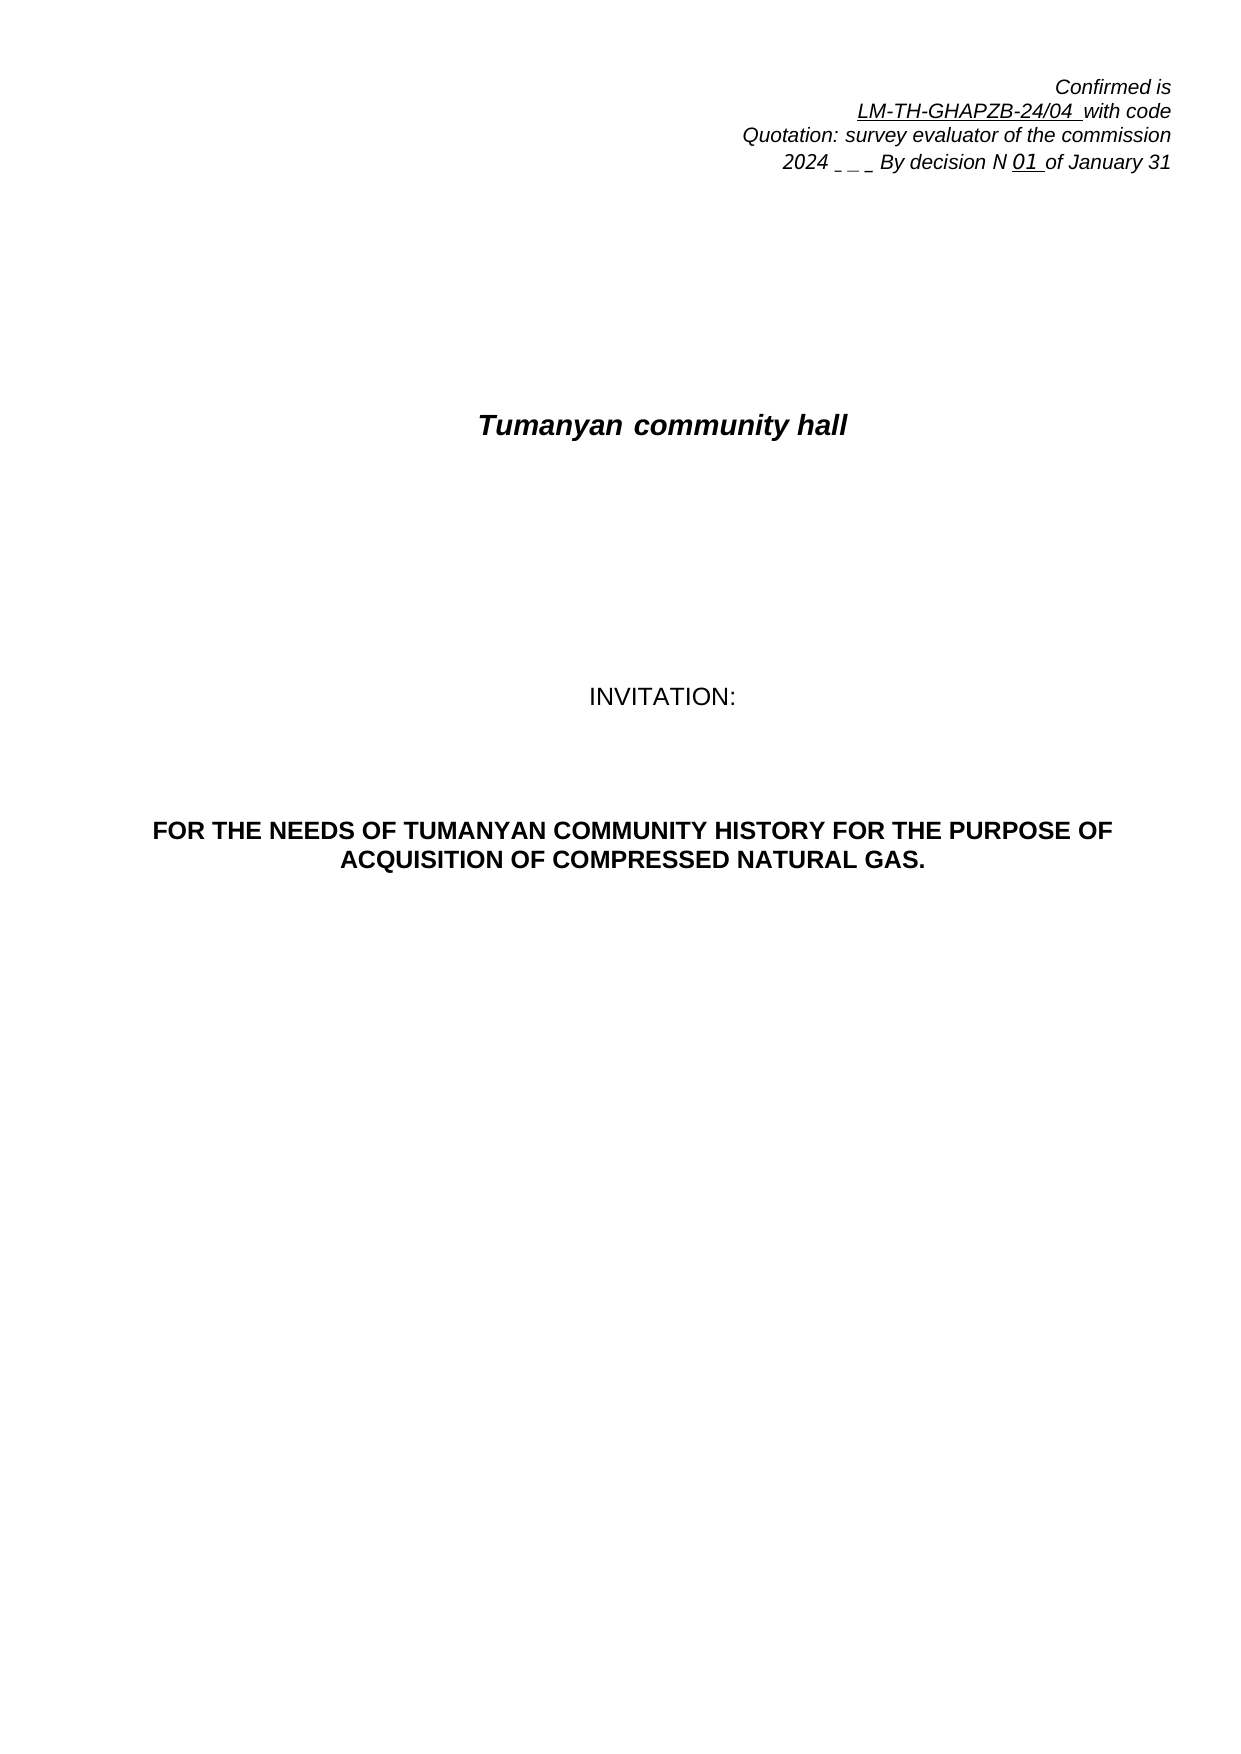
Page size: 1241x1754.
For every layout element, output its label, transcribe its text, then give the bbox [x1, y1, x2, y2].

text Tumanyan community hall [94, 408, 1172, 442]
text Confirmed is [94, 75, 1171, 99]
text FOR THE NEEDS OF TUMANYAN COMMUNITY HISTORY FOR THE PURPOSE OF ACQUISITION OF COMPRESSED NATURAL GAS. [94, 816, 1172, 873]
text 2024 _ _ _ By decision N 01 of January 31 [94, 147, 1171, 175]
text Quotation: survey evaluator of the commission [94, 123, 1171, 147]
text LM-TH-GHAPZB-24/04 with code [94, 99, 1171, 123]
text INVITATION: [94, 682, 1172, 710]
